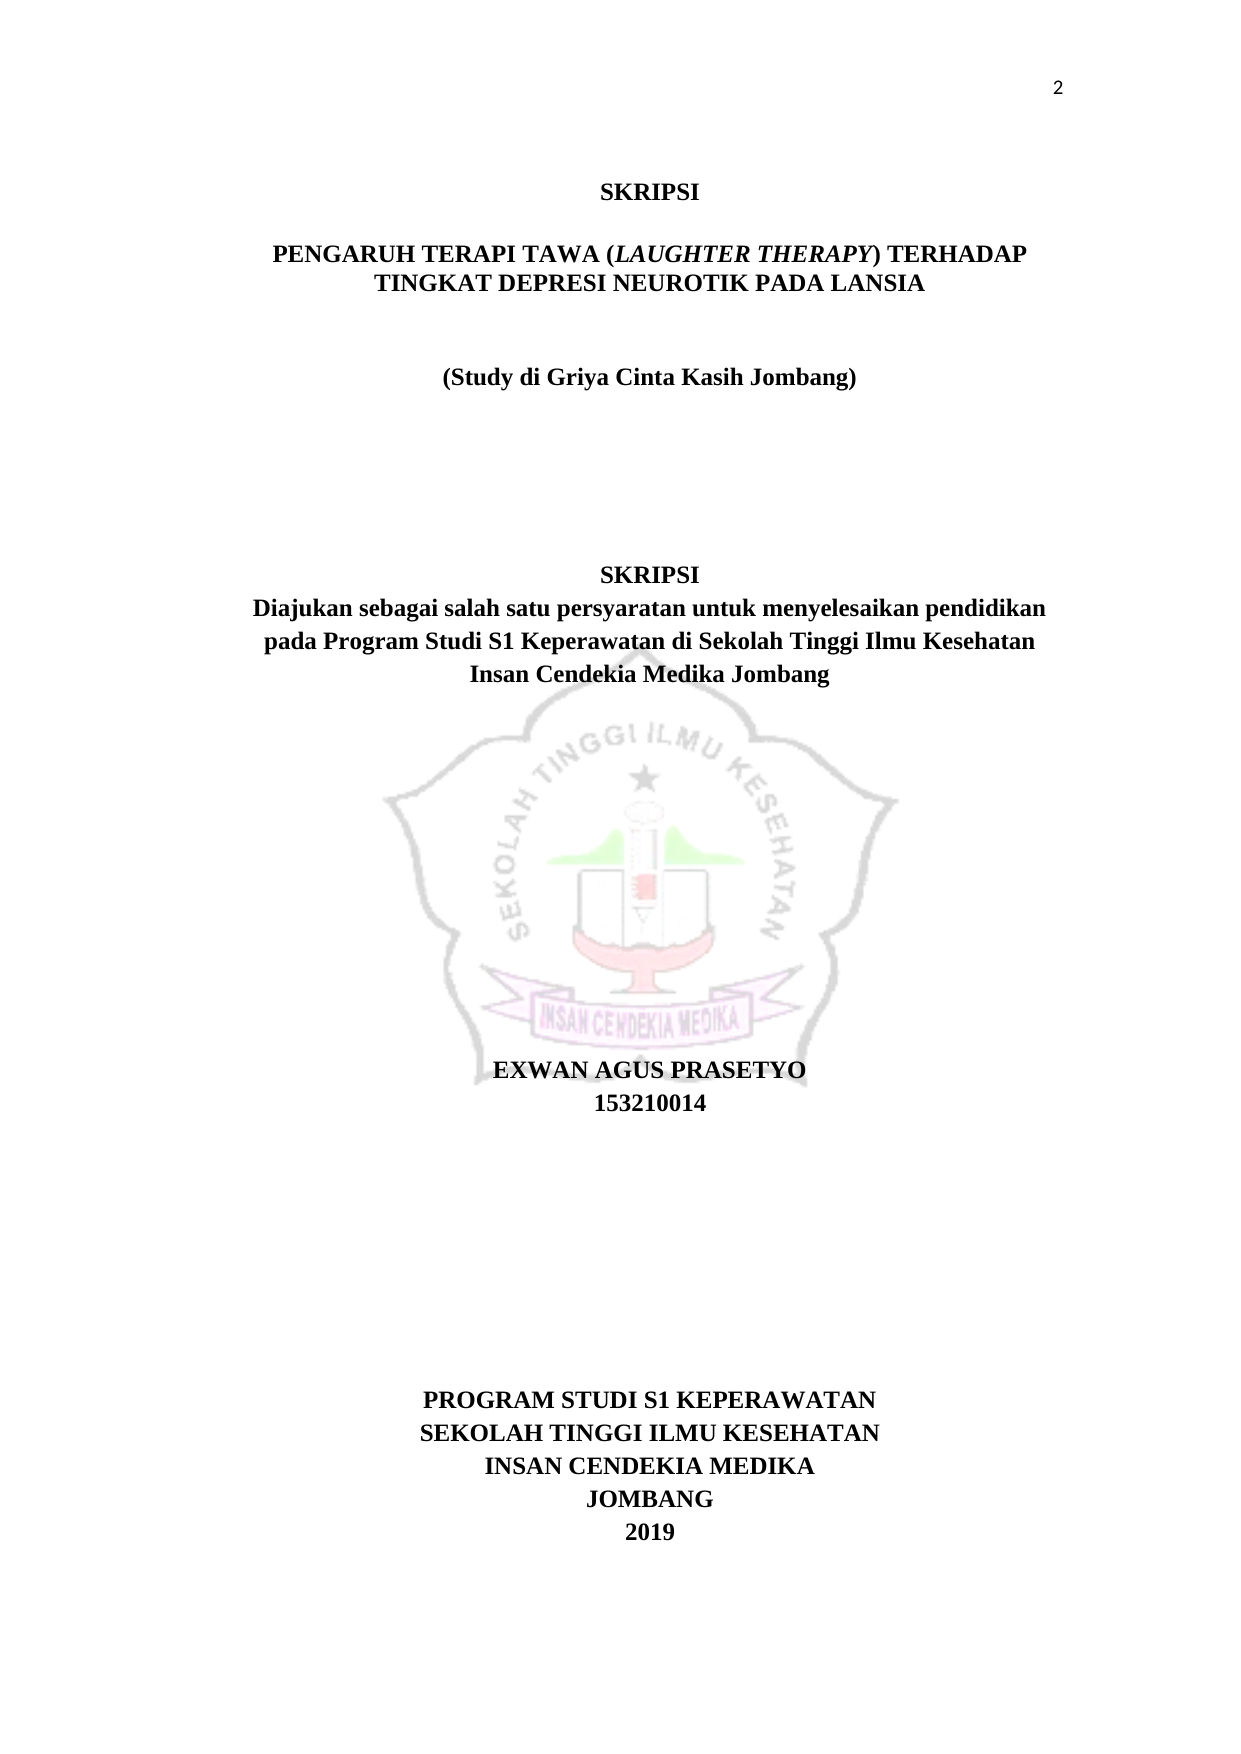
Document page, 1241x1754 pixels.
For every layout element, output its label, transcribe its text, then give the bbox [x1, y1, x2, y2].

text (Study di Griya Cinta Kasih Jombang) [236, 362, 1063, 390]
text INSAN CENDEKIA MEDIKA [236, 1451, 1063, 1480]
text 2019 [236, 1517, 1063, 1546]
text PENGARUH TERAPI TAWA (LAUGHTER THERAPY) TERHADAP TINGKAT DEPRESI NEUROTIK PADA LANSIA [236, 239, 1063, 296]
text 153210014 [236, 1088, 1063, 1117]
text PROGRAM STUDI S1 KEPERAWATAN [236, 1385, 1063, 1414]
text SKRIPSI [236, 177, 1063, 206]
text EXWAN AGUS PRASETYO [236, 1055, 1063, 1084]
text SKRIPSI [236, 560, 1063, 588]
text SEKOLAH TINGGI ILMU KESEHATAN [236, 1418, 1063, 1447]
text JOMBANG [236, 1484, 1063, 1513]
text Diajukan sebagai salah satu persyaratan untuk menyelesaikan pendidikan pada Program Studi S1 Keperawatan di Sekolah Tinggi Ilmu Kesehatan Insan Cendekia Medika Jombang [236, 593, 1063, 688]
